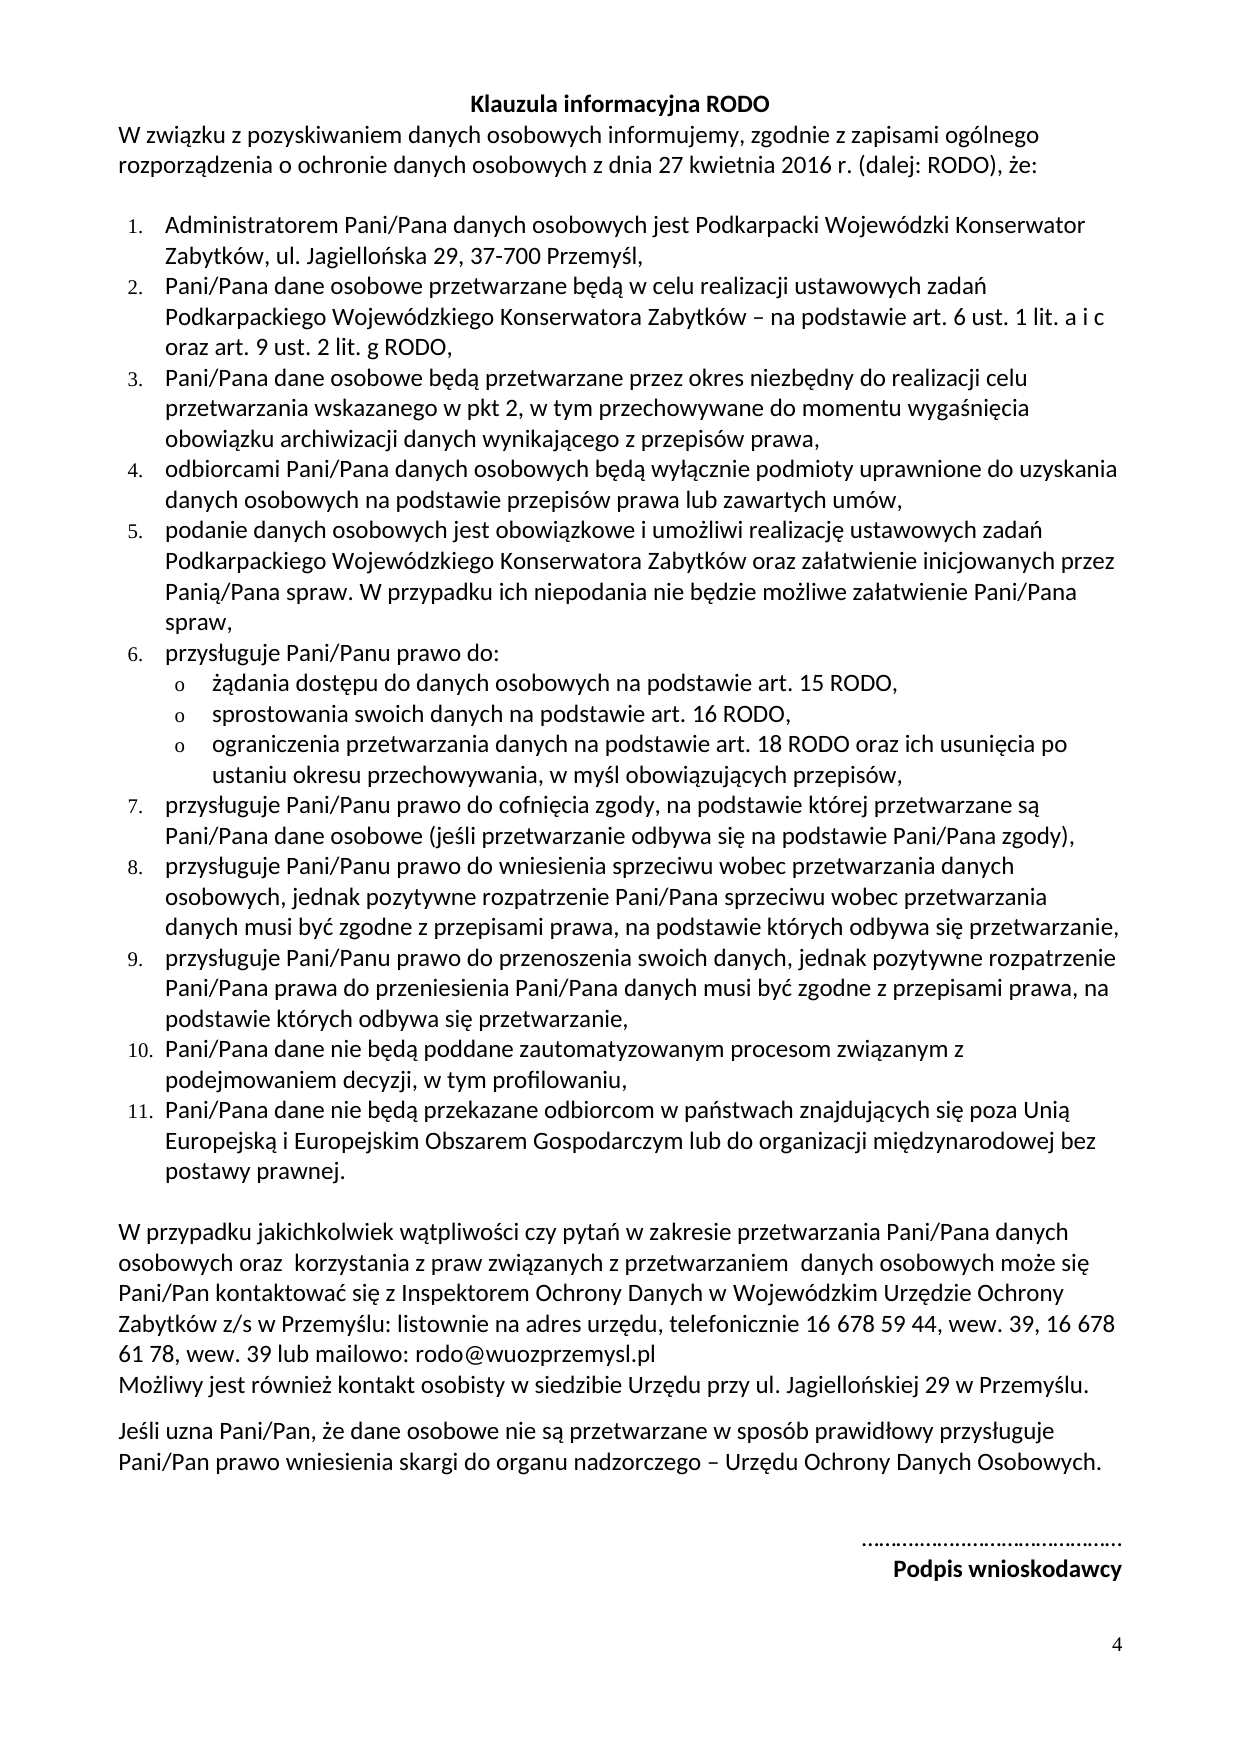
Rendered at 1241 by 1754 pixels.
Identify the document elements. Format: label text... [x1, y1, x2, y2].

text Jeśli uzna Pani/Pan, że dane osobowe nie są przetwarzane w sposób prawidłowy przysługuje Pani/Pan prawo wniesienia skargi do organu nadzorczego – Urzędu Ochrony Danych Osobowych. [118, 1415, 1122, 1476]
list Pani/Pana dane osobowe przetwarzane będą w celu realizacji ustawowych zadań Podkarpackiego Wojewódzkiego Konserwatora Zabytków – na podstawie art. 6 ust. 1 lit. a i c oraz art. 9 ust. 2 lit. g RODO, [127, 270, 1122, 362]
text W związku z pozyskiwaniem danych osobowych informujemy, zgodnie z zapisami ogólnego rozporządzenia o ochronie danych osobowych z dnia 27 kwietnia 2016 r. (dalej: RODO), że: [118, 119, 1122, 180]
list podanie danych osobowych jest obowiązkowe i umożliwi realizację ustawowych zadań Podkarpackiego Wojewódzkiego Konserwatora Zabytków oraz załatwienie inicjowanych przez Panią/Pana spraw. W przypadku ich niepodania nie będzie możliwe załatwienie Pani/Pana spraw, [127, 514, 1122, 637]
text Klauzula informacyjna RODO [118, 89, 1122, 119]
text Możliwy jest również kontakt osobisty w siedzibie Urzędu przy ul. Jagiellońskiej 29 w Przemyślu. [118, 1369, 1122, 1400]
text ……….……..……………………… [118, 1522, 1122, 1553]
list odbiorcami Pani/Pana danych osobowych będą wyłącznie podmioty uprawnione do uzyskania danych osobowych na podstawie przepisów prawa lub zawartych umów, [127, 453, 1122, 514]
list żądania dostępu do danych osobowych na podstawie art. 15 RODO, [174, 667, 1122, 698]
list przysługuje Pani/Panu prawo do wniesienia sprzeciwu wobec przetwarzania danych osobowych, jednak pozytywne rozpatrzenie Pani/Pana sprzeciwu wobec przetwarzania danych musi być zgodne z przepisami prawa, na podstawie których odbywa się przetwarzanie, [127, 850, 1122, 942]
list przysługuje Pani/Panu prawo do: [127, 637, 1122, 667]
list sprostowania swoich danych na podstawie art. 16 RODO, [174, 698, 1122, 728]
list przysługuje Pani/Panu prawo do przenoszenia swoich danych, jednak pozytywne rozpatrzenie Pani/Pana prawa do przeniesienia Pani/Pana danych musi być zgodne z przepisami prawa, na podstawie których odbywa się przetwarzanie, [127, 942, 1122, 1033]
list przysługuje Pani/Panu prawo do cofnięcia zgody, na podstawie której przetwarzane są Pani/Pana dane osobowe (jeśli przetwarzanie odbywa się na podstawie Pani/Pana zgody), [127, 789, 1122, 850]
list Administratorem Pani/Pana danych osobowych jest Podkarpacki Wojewódzki Konserwator Zabytków, ul. Jagiellońska 29, 37-700 Przemyśl, [127, 209, 1122, 270]
text W przypadku jakichkolwiek wątpliwości czy pytań w zakresie przetwarzania Pani/Pana danych osobowych oraz korzystania z praw związanych z przetwarzaniem danych osobowych może się Pani/Pan kontaktować się z Inspektorem Ochrony Danych w Wojewódzkim Urzędzie Ochrony Zabytków z/s w Przemyślu: listownie na adres urzędu, telefonicznie 16 678 59 44, wew. 39, 16 678 61 78, wew. 39 lub mailowo: rodo@wuozprzemysl.pl [118, 1217, 1122, 1369]
list ograniczenia przetwarzania danych na podstawie art. 18 RODO oraz ich usunięcia po ustaniu okresu przechowywania, w myśl obowiązujących przepisów, [174, 728, 1122, 789]
text Podpis wnioskodawcy [118, 1553, 1122, 1583]
list Pani/Pana dane nie będą przekazane odbiorcom w państwach znajdujących się poza Unią Europejską i Europejskim Obszarem Gospodarczym lub do organizacji międzynarodowej bez postawy prawnej. [127, 1094, 1122, 1186]
list Pani/Pana dane nie będą poddane zautomatyzowanym procesom związanym z podejmowaniem decyzji, w tym profilowaniu, [127, 1033, 1122, 1094]
list Pani/Pana dane osobowe będą przetwarzane przez okres niezbędny do realizacji celu przetwarzania wskazanego w pkt 2, w tym przechowywane do momentu wygaśnięcia obowiązku archiwizacji danych wynikającego z przepisów prawa, [127, 362, 1122, 453]
